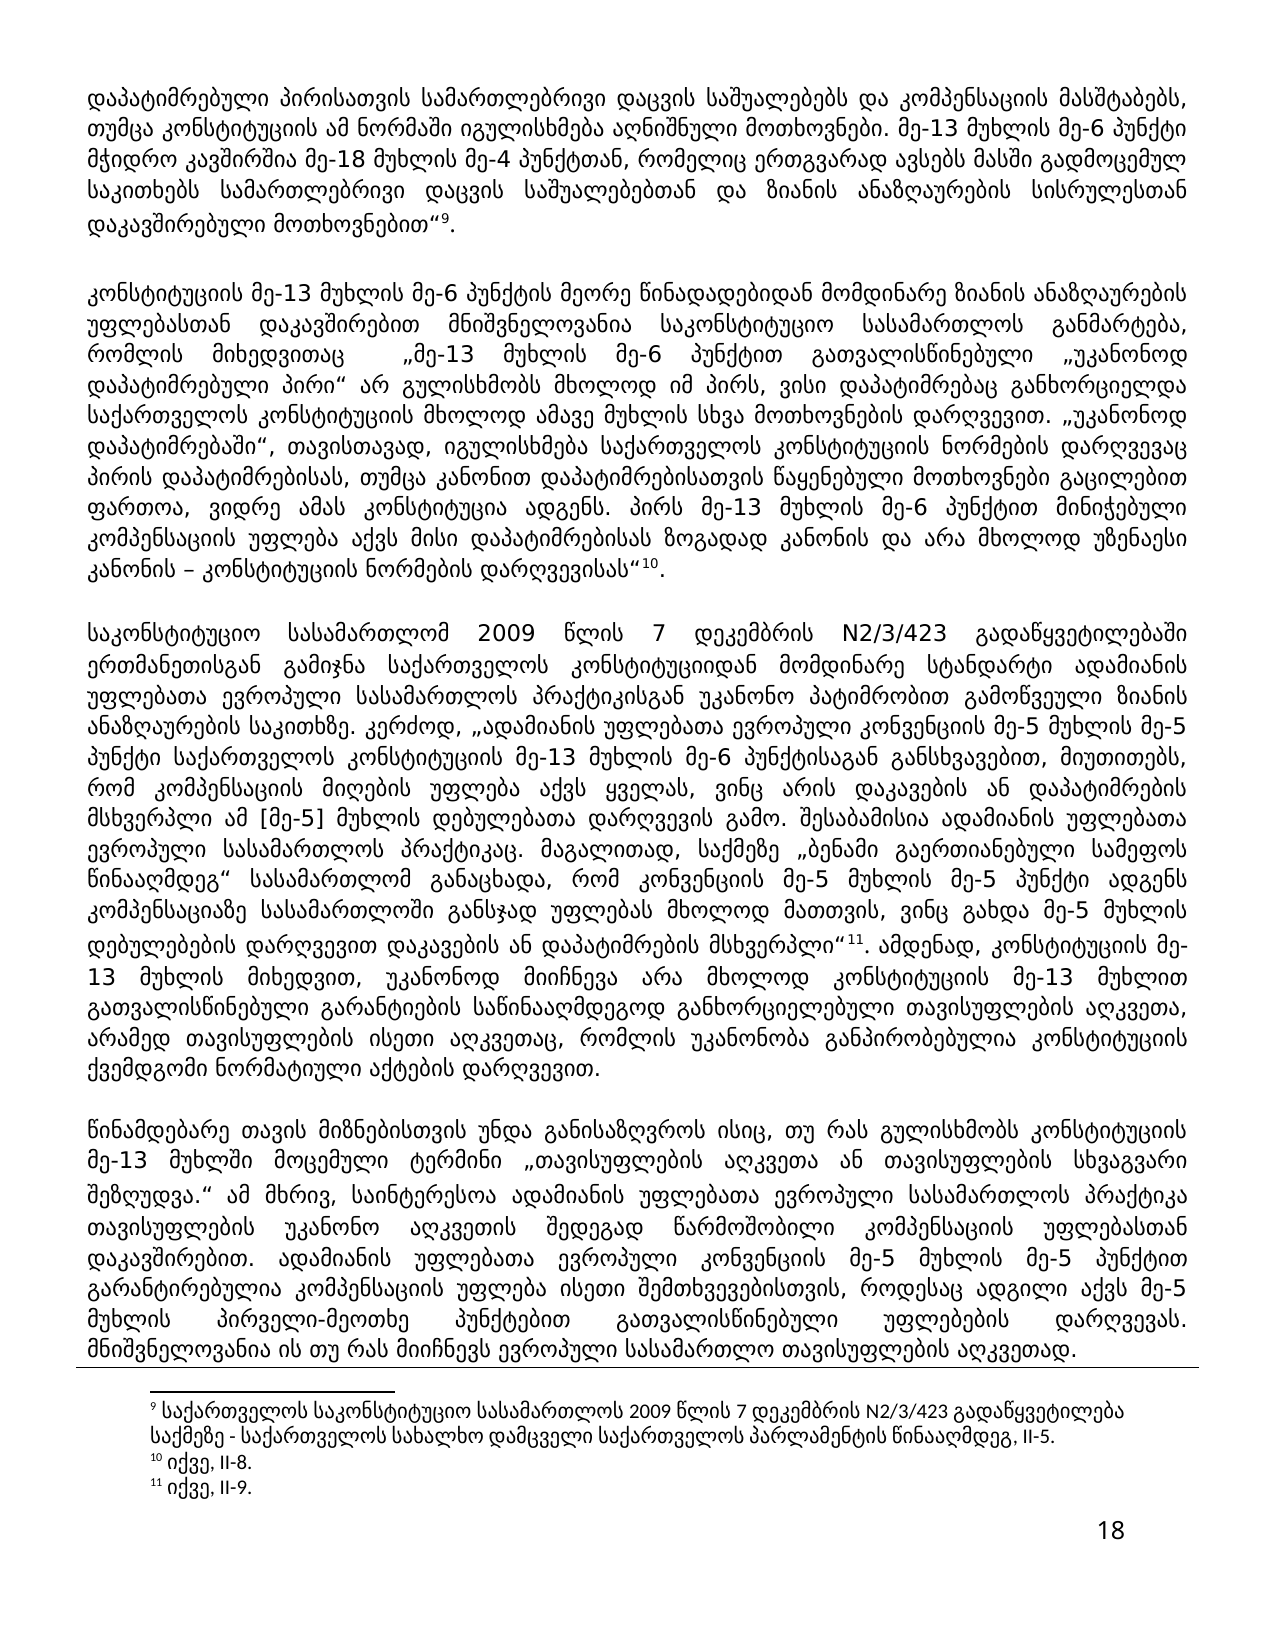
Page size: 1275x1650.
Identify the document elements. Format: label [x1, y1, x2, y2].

table_header [76, 85, 1199, 1367]
